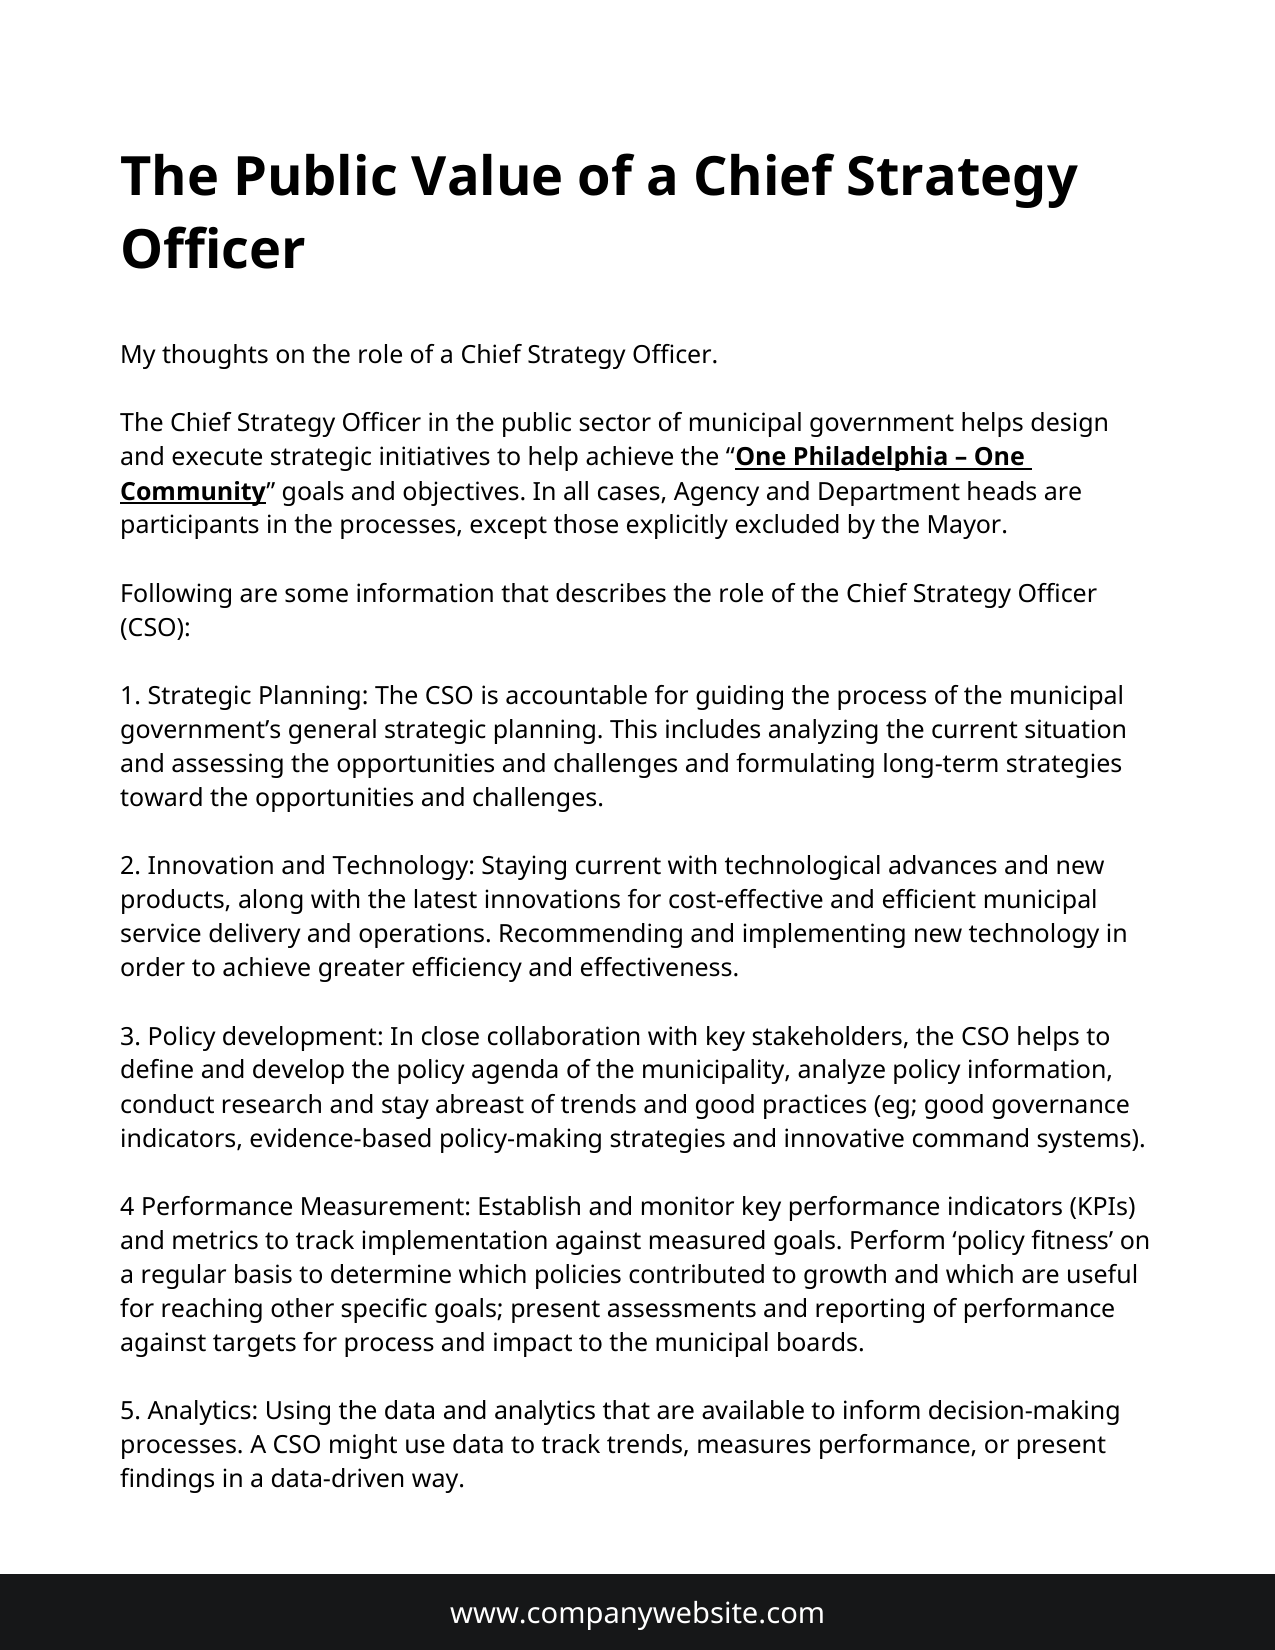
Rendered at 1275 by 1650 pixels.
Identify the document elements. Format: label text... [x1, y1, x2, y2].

subtitle The Chief Strategy Officer in the public sector of municipal government helps design and execute strategic initiatives to help achieve the “One Philadelphia – One Community” goals and objectives. In all cases, Agency and Department heads are participants in the processes, except those explicitly excluded by the Mayor. [120, 405, 1155, 541]
subtitle 5. Analytics: Using the data and analytics that are available to inform decision-making processes. A CSO might use data to track trends, measures performance, or present findings in a data-driven way. [120, 1393, 1155, 1495]
subtitle 4 Performance Measurement: Establish and monitor key performance indicators (KPIs) and metrics to track implementation against measured goals. Perform ‘policy fitness’ on a regular basis to determine which policies contributed to growth and which are useful for reaching other specific goals; present assessments and reporting of performance against targets for process and impact to the municipal boards. [120, 1188, 1155, 1359]
subtitle 2. Innovation and Technology: Staying current with technological advances and new products, along with the latest innovations for cost-effective and efficient municipal service delivery and operations. Recommending and implementing new technology in order to achieve greater efficiency and effectiveness. [120, 848, 1155, 984]
subtitle My thoughts on the role of a Chief Strategy Officer. [120, 337, 1155, 371]
subtitle 1. Strategic Planning: The CSO is accountable for guiding the process of the municipal government’s general strategic planning. This includes analyzing the current situation and assessing the opportunities and challenges and formulating long-term strategies toward the opportunities and challenges. [120, 677, 1155, 814]
subtitle The Public Value of a Chief Strategy Officer [120, 137, 1155, 285]
subtitle Following are some information that describes the role of the Chief Strategy Officer (CSO): [120, 575, 1155, 643]
subtitle 3. Policy development: In close collaboration with key stakeholders, the CSO helps to define and develop the policy agenda of the municipality, analyze policy information, conduct research and stay abreast of trends and good practices (eg; good governance indicators, evidence-based policy-making strategies and innovative command systems). [120, 1018, 1155, 1154]
